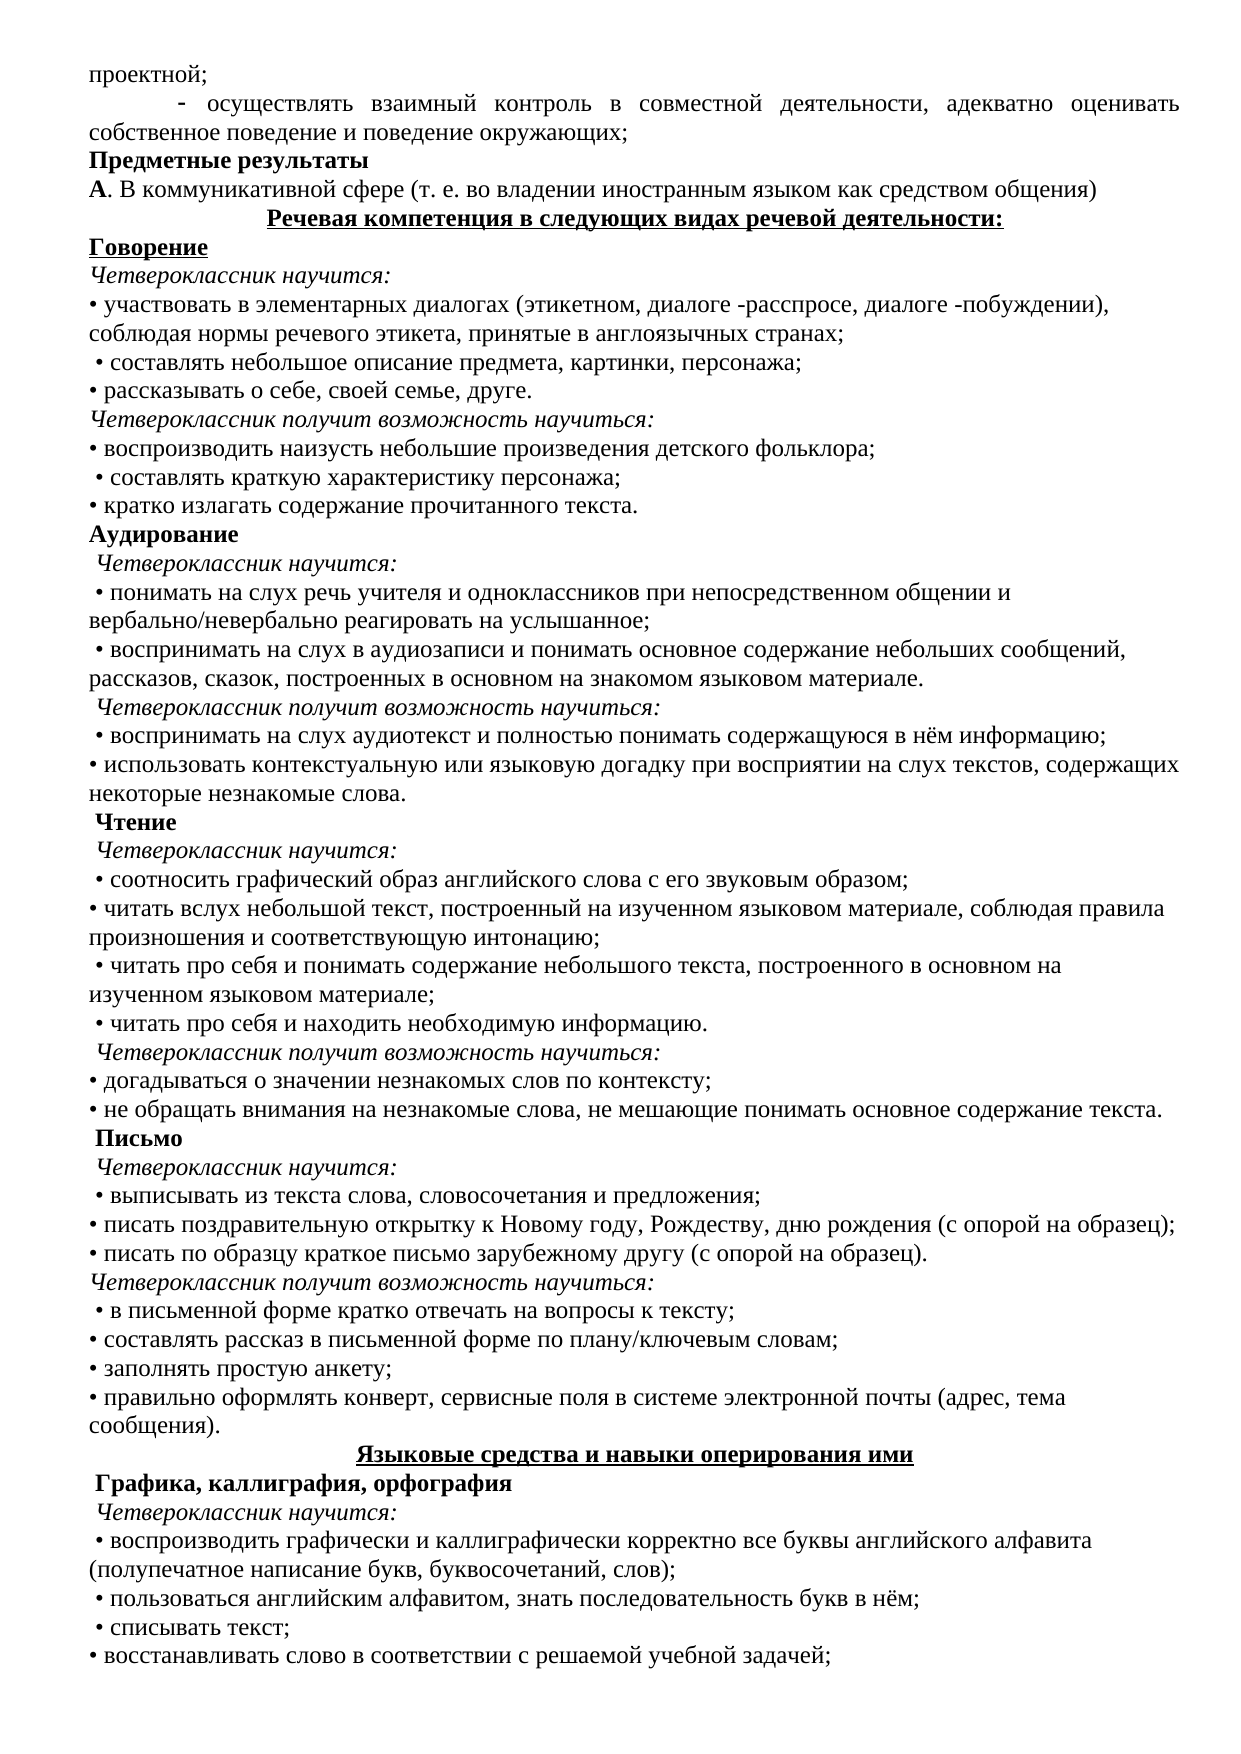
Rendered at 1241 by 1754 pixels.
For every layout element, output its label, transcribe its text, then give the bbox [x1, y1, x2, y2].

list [89, 59, 1181, 88]
text • в письменной форме кратко отвечать на вопросы к тексту; [89, 1295, 1181, 1324]
text • читать вслух небольшой текст, построенный на изученном языковом материале, соблюдая правила произношения и соответствующую интонацию; [89, 893, 1181, 950]
text • выписывать из текста слова, словосочетания и предложения; [89, 1180, 1181, 1209]
text • составлять рассказ в письменной форме по плану/ключевым словам; [89, 1324, 1181, 1353]
text • писать поздравительную открытку к Новому году, Рождеству, дню рождения (с опорой на образец); [89, 1209, 1181, 1238]
text Аудирование [89, 519, 1181, 548]
text Четвероклассник получит возможность научиться: [89, 404, 1181, 433]
text Четвероклассник получит возможность научиться: [89, 1267, 1181, 1295]
text Четвероклассник научится: [89, 835, 1181, 864]
text Предметные результаты [89, 145, 1181, 174]
text • кратко излагать содержание прочитанного текста. [89, 490, 1181, 519]
text Языковые средства и навыки оперирования ими [89, 1439, 1181, 1468]
text • списывать текст; [89, 1612, 1181, 1640]
text Чтение [89, 807, 1181, 835]
text • воспринимать на слух аудиотекст и полностью понимать содержащуюся в нём информацию; [89, 720, 1181, 749]
text Говорение [89, 232, 1181, 260]
text • восстанавливать слово в соответствии с решаемой учебной задачей; [89, 1640, 1181, 1669]
text • понимать на слух речь учителя и одноклассников при непосредственном общении и вербально/невербально реагировать на услышанное; [89, 577, 1181, 634]
text Четвероклассник научится: [89, 548, 1181, 577]
text • читать про себя и находить необходимую информацию. [89, 1008, 1181, 1037]
text • пользоваться английским алфавитом, знать последовательность букв в нём; [89, 1583, 1181, 1612]
text Четвероклассник научится: [89, 1152, 1181, 1180]
text • использовать контекстуальную или языковую догадку при восприятии на слух текстов, содержащих некоторые незнакомые слова. [89, 749, 1181, 807]
text • составлять краткую характеристику персонажа; [89, 462, 1181, 490]
text • воспроизводить наизусть небольшие произведения детского фольклора; [89, 433, 1181, 462]
text Письмо [89, 1123, 1181, 1152]
text • соотносить графический образ английского слова с его звуковым образом; [89, 864, 1181, 893]
text • не обращать внимания на незнакомые слова, не мешающие понимать основное содержание текста. [89, 1094, 1181, 1123]
text • догадываться о значении незнакомых слов по контексту; [89, 1065, 1181, 1094]
text • читать про себя и понимать содержание небольшого текста, построенного в основном на изученном языковом материале; [89, 950, 1181, 1008]
text Речевая компетенция в следующих видах речевой деятельности: [89, 203, 1181, 232]
text • составлять небольшое описание предмета, картинки, персонажа; [89, 347, 1181, 375]
text • участвовать в элементарных диалогах (этикетном, диалоге -расспросе, диалоге -побуждении), соблюдая нормы речевого этикета, принятые в англоязычных странах; [89, 289, 1181, 347]
text • воспроизводить графически и каллиграфически корректно все буквы английского алфавита (полупечатное написание букв, буквосочетаний, слов); [89, 1525, 1181, 1583]
text • воспринимать на слух в аудиозаписи и понимать основное содержание небольших сообщений, рассказов, сказок, построенных в основном на знакомом языковом материале. [89, 634, 1181, 692]
text Четвероклассник получит возможность научиться: [89, 692, 1181, 720]
list осуществлять взаимный контроль в совместной деятельности, адекватно оценивать собственное поведение и поведение окружающих; [89, 88, 1181, 145]
text • писать по образцу краткое письмо зарубежному другу (с опорой на образец). [89, 1238, 1181, 1267]
text Четвероклассник получит возможность научиться: [89, 1037, 1181, 1065]
text • заполнять простую анкету; [89, 1353, 1181, 1382]
text А. В коммуникативной сфере (т. е. во владении иностранным языком как средством общения) [89, 174, 1181, 203]
text Четвероклассник научится: [89, 260, 1181, 289]
text • рассказывать о себе, своей семье, друге. [89, 375, 1181, 404]
text Четвероклассник научится: [89, 1497, 1181, 1525]
text Графика, каллиграфия, орфография [89, 1468, 1181, 1497]
text • правильно оформлять конверт, сервисные поля в системе электронной почты (адрес, тема сообщения). [89, 1382, 1181, 1439]
